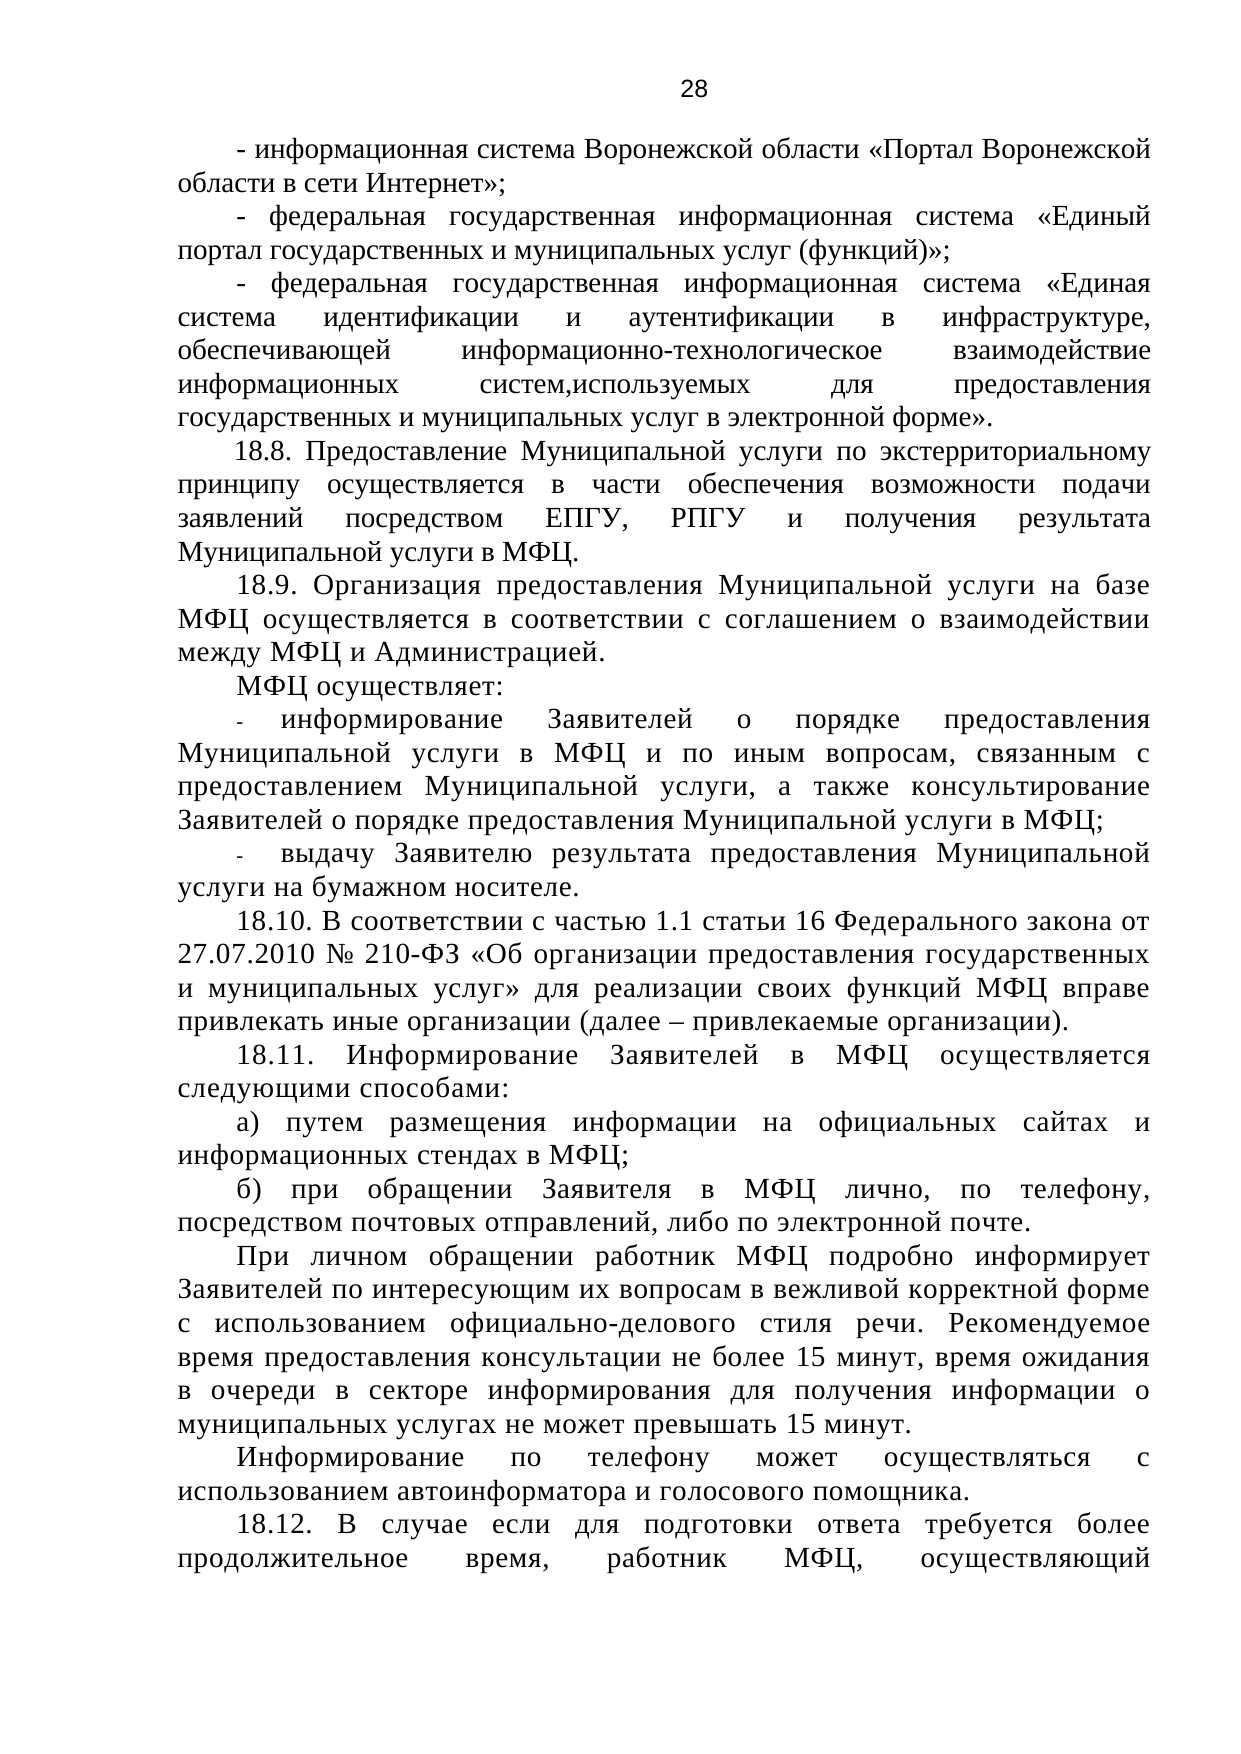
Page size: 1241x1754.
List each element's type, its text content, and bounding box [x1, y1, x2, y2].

text а) путем размещения информации на официальных сайтах и информационных стендах в МФЦ; [177, 1104, 1152, 1171]
text - федеральная государственная информационная система «Единая система идентификации и аутентификации в инфраструктуре, обеспечивающей информационно-технологическое взаимодействие информационных систем,используемых для предоставления государственных и муниципальных услуг в электронной форме». [177, 265, 1152, 433]
text 18.9. Организация предоставления Муниципальной услуги на базе МФЦ осуществляется в соответствии с соглашением о взаимодействии между МФЦ и Администрацией. [177, 567, 1152, 668]
text - федеральная государственная информационная система «Единый портал государственных и муниципальных услуг (функций)»; [177, 198, 1152, 265]
text При личном обращении работник МФЦ подробно информирует Заявителей по интересующим их вопросам в вежливой корректной форме с использованием официально-делового стиля речи. Рекомендуемое время предоставления консультации не более 15 минут, время ожидания в очереди в секторе информирования для получения информации о муниципальных услугах не может превышать 15 минут. [177, 1238, 1152, 1439]
list выдачу Заявителю результата предоставления Муниципальной услуги на бумажном носителе. [177, 836, 1152, 903]
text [177, 1506, 1152, 1573]
text 18.11. Информирование Заявителей в МФЦ осуществляется следующими способами: [177, 1037, 1152, 1104]
text Информирование по телефону может осуществляться с использованием автоинформатора и голосового помощника. [177, 1439, 1152, 1506]
text 18.10. В соответствии с частью 1.1 статьи 16 Федерального закона от 27.07.2010 № 210-ФЗ «Об организации предоставления государственных и муниципальных услуг» для реализации своих функций МФЦ вправе привлекать иные организации (далее – привлекаемые организации). [177, 903, 1152, 1037]
text б) при обращении Заявителя в МФЦ лично, по телефону, посредством почтовых отправлений, либо по электронной почте. [177, 1171, 1152, 1238]
text - информационная система Воронежской области «Портал Воронежской области в сети Интернет»; [177, 131, 1152, 198]
list информирование Заявителей о порядке предоставления Муниципальной услуги в МФЦ и по иным вопросам, связанным с предоставлением Муниципальной услуги, а также консультирование Заявителей о порядке предоставления Муниципальной услуги в МФЦ; [177, 701, 1152, 836]
text МФЦ осуществляет: [177, 668, 1152, 701]
text 18.8. Предоставление Муниципальной услуги по экстерриториальному принципу осуществляется в части обеспечения возможности подачи заявлений посредством ЕПГУ, РПГУ и получения результата Муниципальной услуги в МФЦ. [177, 433, 1152, 567]
